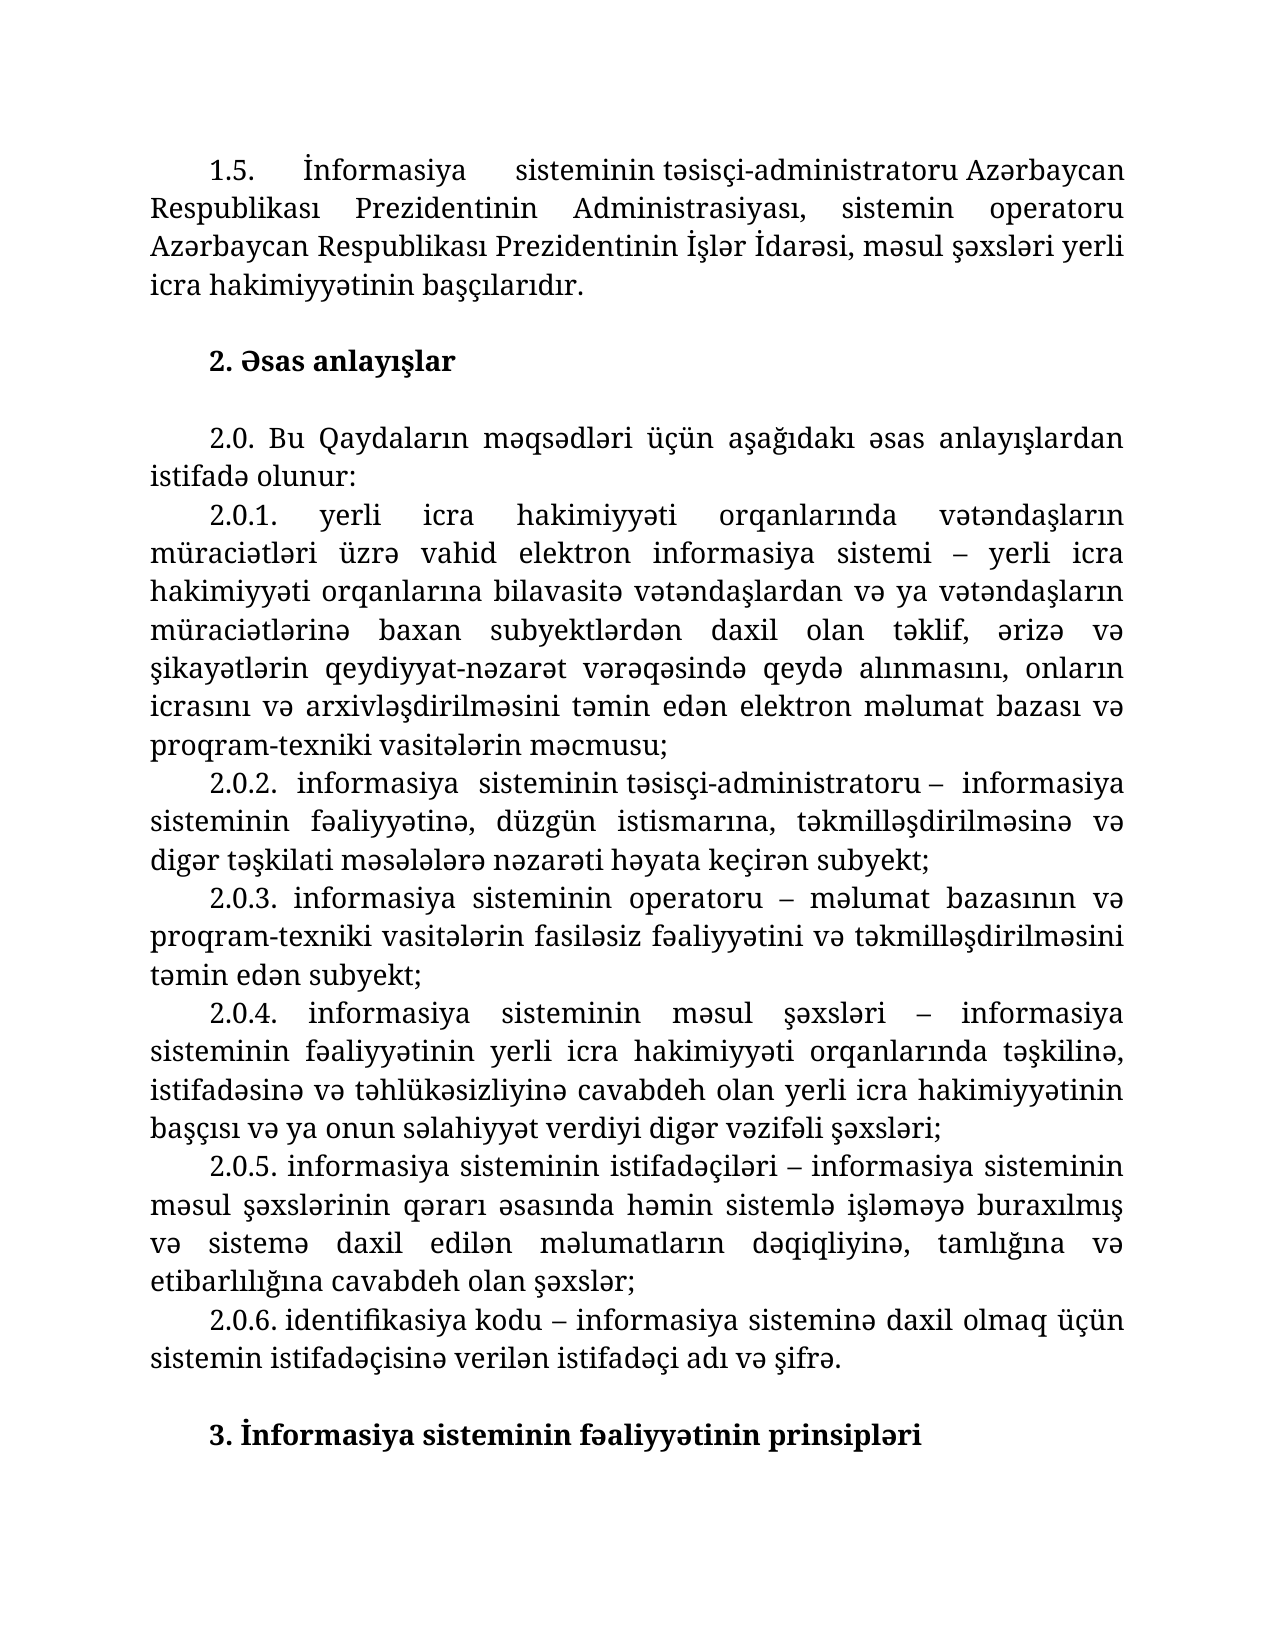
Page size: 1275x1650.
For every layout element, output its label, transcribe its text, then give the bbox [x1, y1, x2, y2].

text 1.5. İnformasiya sisteminin təsisçi-administratoru Azərbaycan Respublikası Prezidentinin Administrasiyası, sistemin operatoru Azərbaycan Respublikası Prezidentinin İşlər İdarəsi, məsul şəxsləri yerli icra hakimiyyətinin başçılarıdır. [150, 150, 1125, 303]
text 2.0.1. yerli icra hakimiyyəti orqanlarında vətəndaşların müraciətləri üzrə vahid elektron informasiya sistemi – yerli icra hakimiyyəti orqanlarına bilavasitə vətəndaşlardan və ya vətəndaşların müraciətlərinə baxan subyektlərdən daxil olan təklif, ərizə və şikayətlərin qeydiyyat-nəzarət vərəqəsində qeydə alınmasını, onların icrasını və arxivləşdirilməsini təmin edən elektron məlumat bazası və proqram-texniki vasitələrin məcmusu; [150, 495, 1125, 763]
text 2.0.4. informasiya sisteminin məsul şəxsləri – informasiya sisteminin fəaliyyətinin yerli icra hakimiyyəti orqanlarında təşkilinə, istifadəsinə və təhlükəsizliyinə cavabdeh olan yerli icra hakimiyyətinin başçısı və ya onun səlahiyyət verdiyi digər vəzifəli şəxsləri; [150, 993, 1125, 1147]
text 2.0. Bu Qaydaların məqsədləri üçün aşağıdakı əsas anlayışlardan istifadə olunur: [150, 418, 1125, 495]
text 2. Əsas anlayışlar [150, 342, 1125, 380]
text 3. İnformasiya sisteminin fəaliyyətinin prinsipləri [150, 1415, 1125, 1453]
text 2.0.6. identifikasiya kodu – informasiya sisteminə daxil olmaq üçün sistemin istifadəçisinə verilən istifadəçi adı və şifrə. [150, 1300, 1125, 1377]
text 2.0.3. informasiya sisteminin operatoru – məlumat bazasının və proqram-texniki vasitələrin fasiləsiz fəaliyyətini və təkmilləşdirilməsini təmin edən subyekt; [150, 878, 1125, 993]
text 2.0.5. informasiya sisteminin istifadəçiləri – informasiya sisteminin məsul şəxslərinin qərarı əsasında həmin sistemlə işləməyə buraxılmış və sistemə daxil edilən məlumatların dəqiqliyinə, tamlığına və etibarlılığına cavabdeh olan şəxslər; [150, 1147, 1125, 1300]
text 2.0.2. informasiya sisteminin təsisçi-administratoru – informasiya sisteminin fəaliyyətinə, düzgün istismarına, təkmilləşdirilməsinə və digər təşkilati məsələlərə nəzarəti həyata keçirən subyekt; [150, 763, 1125, 878]
